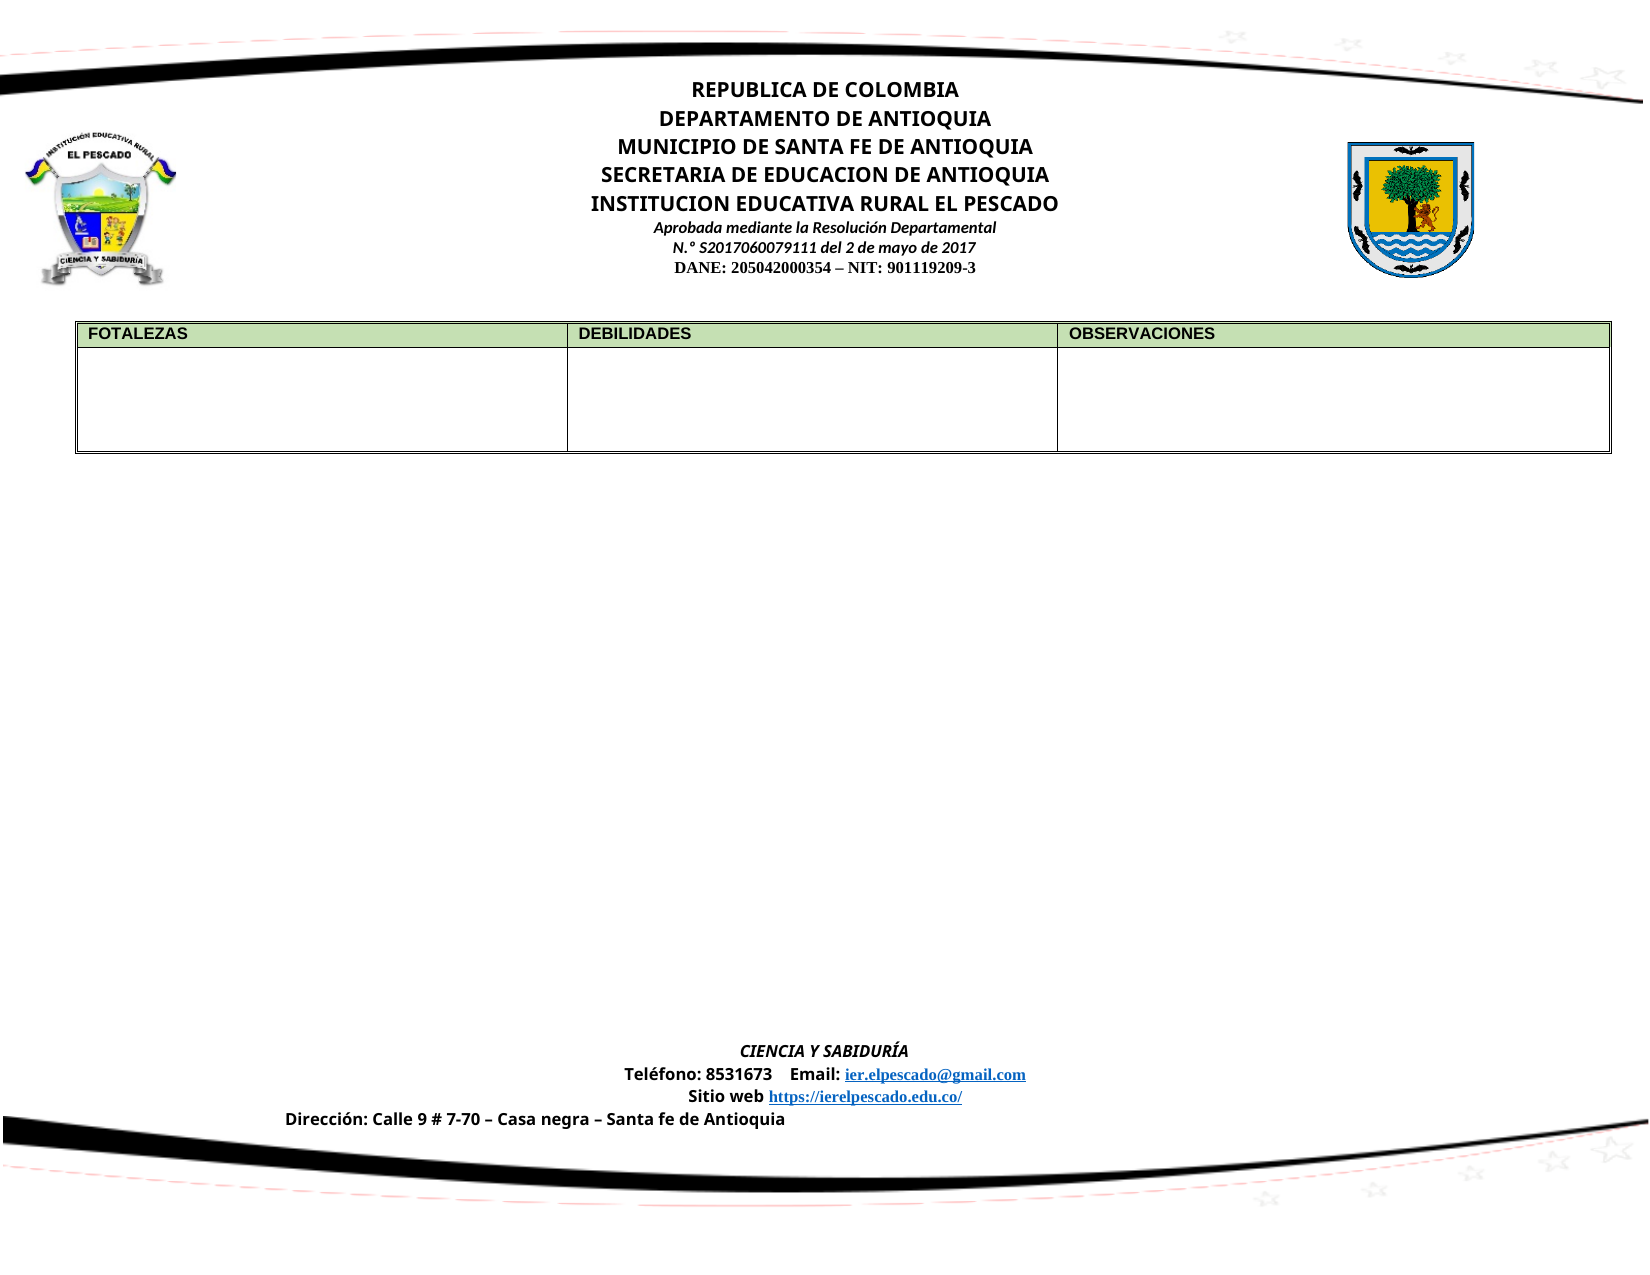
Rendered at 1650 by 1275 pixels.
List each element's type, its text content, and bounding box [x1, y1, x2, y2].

table_cell [568, 348, 1057, 451]
picture [24, 130, 177, 292]
picture [0, 0, 1643, 107]
table_header DEBILIDADES [568, 324, 1057, 347]
table_header FOTALEZAS [78, 324, 567, 347]
picture [1347, 142, 1475, 278]
table_cell [1058, 348, 1609, 451]
picture [3, 1116, 1649, 1244]
table_cell [78, 348, 567, 451]
table_header OBSERVACIONES [1058, 324, 1609, 347]
